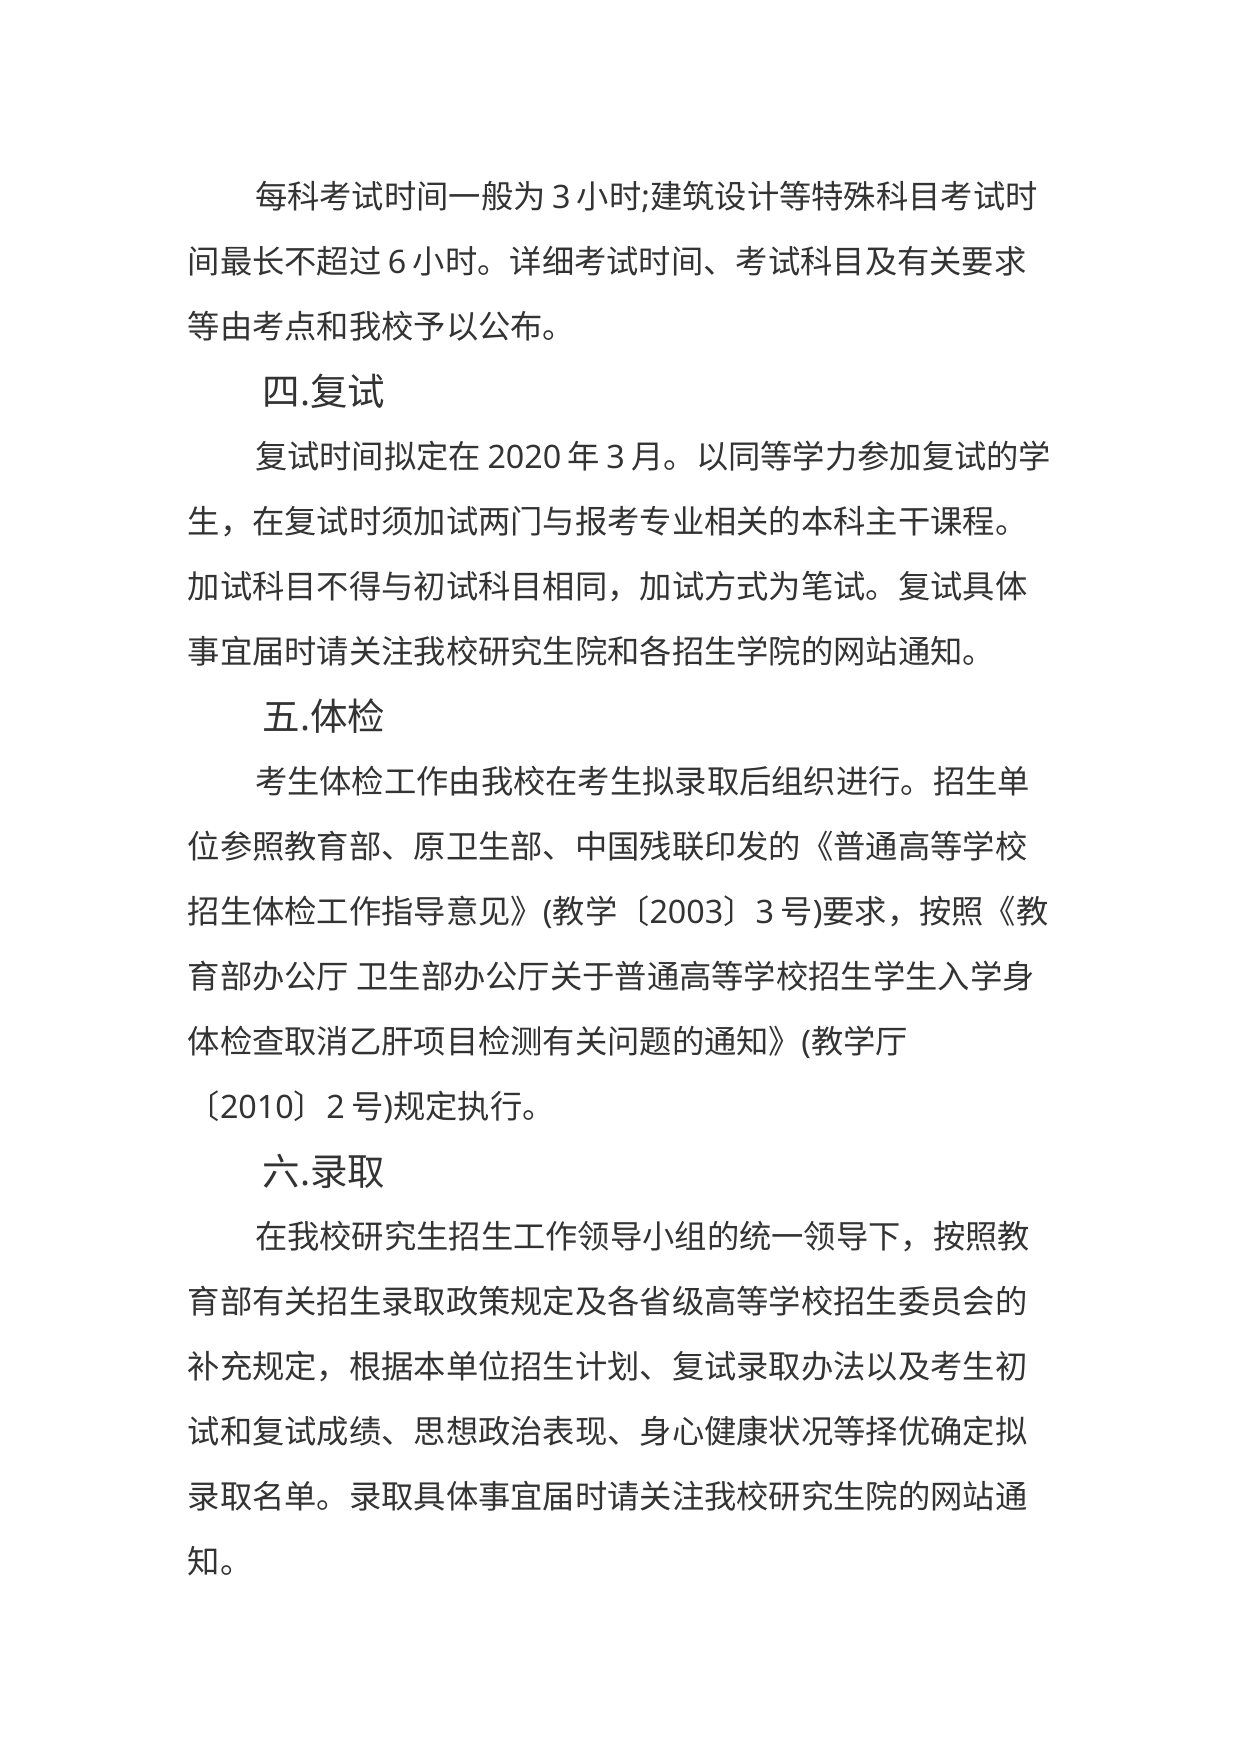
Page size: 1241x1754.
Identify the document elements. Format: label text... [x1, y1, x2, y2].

text 五.体检 [187, 682, 1053, 747]
text 每科考试时间一般为3小时;建筑设计等特殊科目考试时间最长不超过6小时。详细考试时间、考试科目及有关要求等由考点和我校予以公布。 [187, 162, 1053, 357]
text 考生体检工作由我校在考生拟录取后组织进行。招生单位参照教育部、原卫生部、中国残联印发的《普通高等学校招生体检工作指导意见》(教学〔2003〕3号)要求，按照《教育部办公厅 卫生部办公厅关于普通高等学校招生学生入学身体检查取消乙肝项目检测有关问题的通知》(教学厅〔2010〕2号)规定执行。 [187, 747, 1053, 1137]
text 四.复试 [187, 357, 1053, 422]
text 六.录取 [187, 1137, 1053, 1202]
text 复试时间拟定在2020年3月。以同等学力参加复试的学生，在复试时须加试两门与报考专业相关的本科主干课程。加试科目不得与初试科目相同，加试方式为笔试。复试具体事宜届时请关注我校研究生院和各招生学院的网站通知。 [187, 422, 1053, 682]
text 在我校研究生招生工作领导小组的统一领导下，按照教育部有关招生录取政策规定及各省级高等学校招生委员会的补充规定，根据本单位招生计划、复试录取办法以及考生初试和复试成绩、思想政治表现、身心健康状况等择优确定拟录取名单。录取具体事宜届时请关注我校研究生院的网站通知。 [187, 1202, 1053, 1592]
